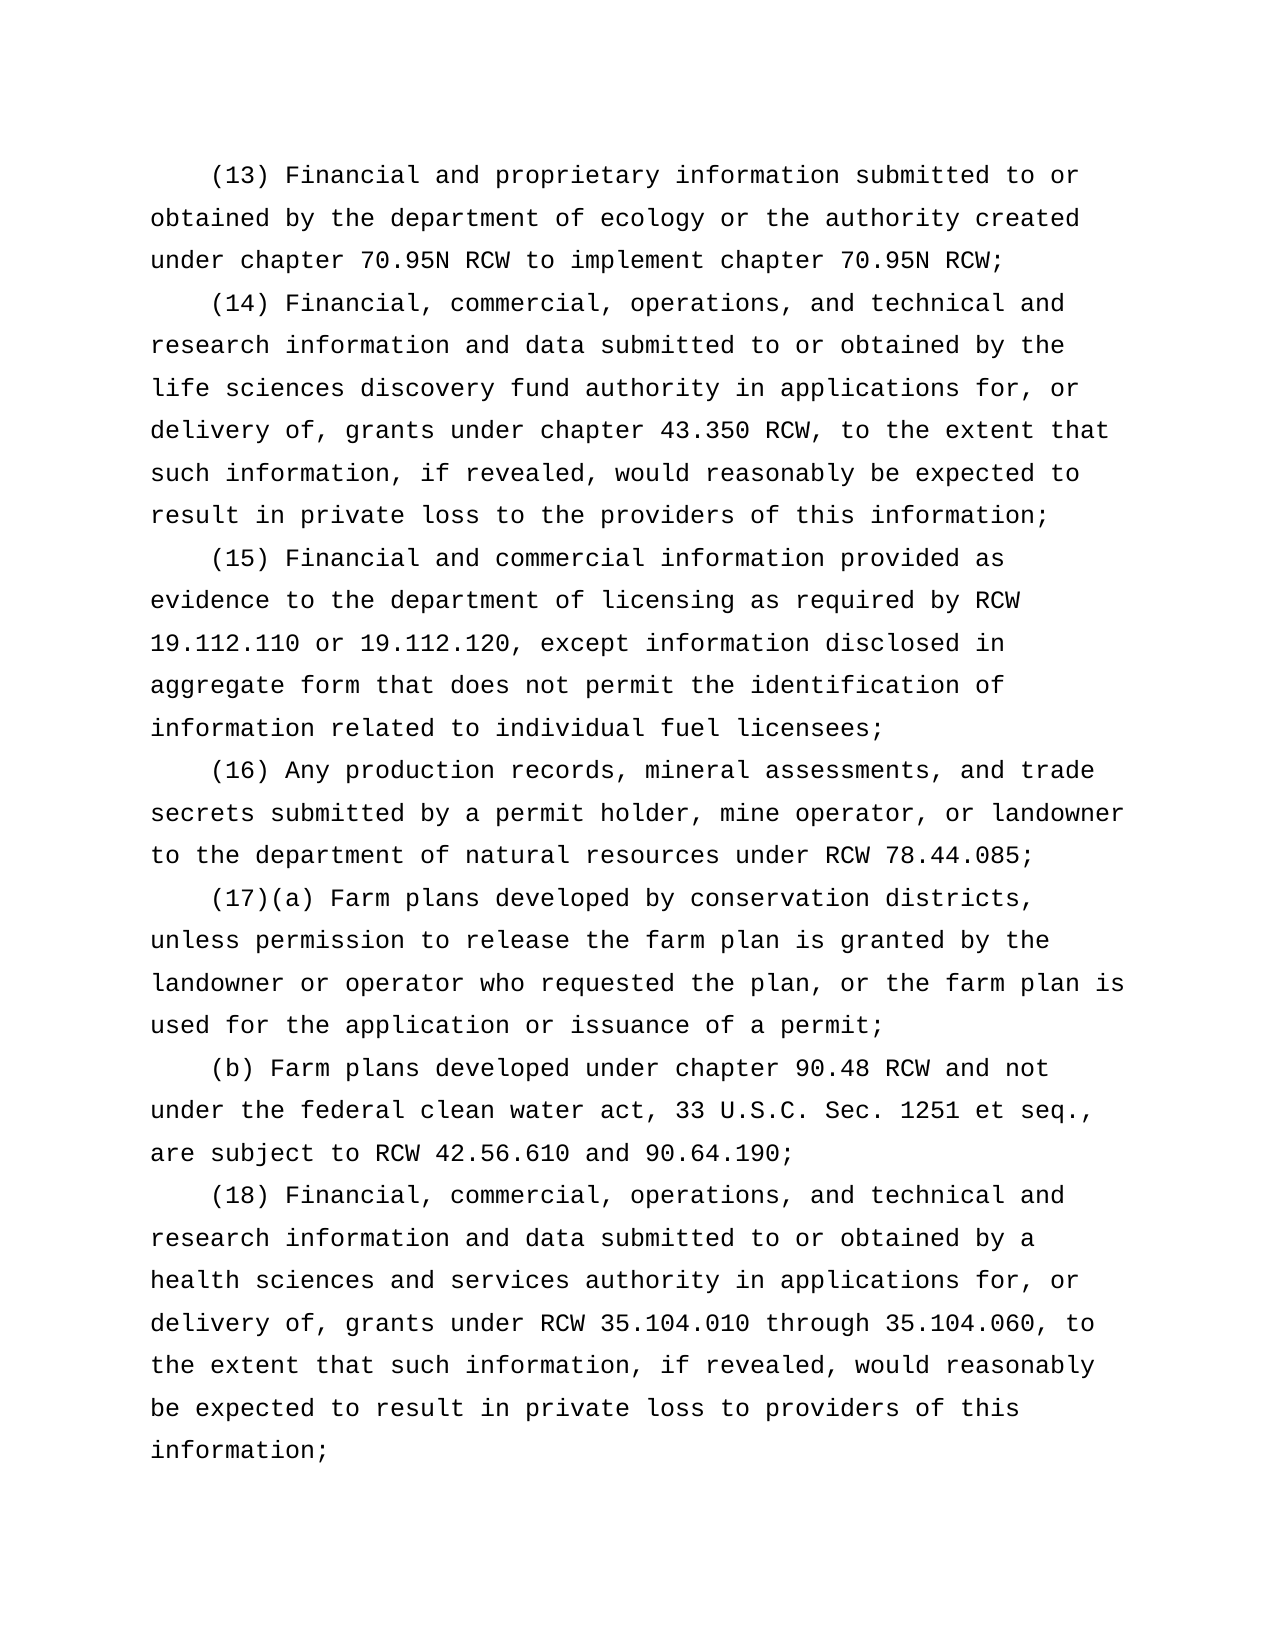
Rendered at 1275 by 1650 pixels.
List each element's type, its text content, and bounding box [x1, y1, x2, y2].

text (13) Financial and proprietary information submitted to or obtained by the department of ecology or the authority created under chapter 70.95N RCW to implement chapter 70.95N RCW; [150, 150, 1125, 277]
text (17)(a) Farm plans developed by conservation districts, unless permission to release the farm plan is granted by the landowner or operator who requested the plan, or the farm plan is used for the application or issuance of a permit; [150, 872, 1125, 1042]
text (14) Financial, commercial, operations, and technical and research information and data submitted to or obtained by the life sciences discovery fund authority in applications for, or delivery of, grants under chapter 43.350 RCW, to the extent that such information, if revealed, would reasonably be expected to result in private loss to the providers of this information; [150, 277, 1125, 532]
text (15) Financial and commercial information provided as evidence to the department of licensing as required by RCW 19.112.110 or 19.112.120, except information disclosed in aggregate form that does not permit the identification of information related to individual fuel licensees; [150, 532, 1125, 745]
text (16) Any production records, mineral assessments, and trade secrets submitted by a permit holder, mine operator, or landowner to the department of natural resources under RCW 78.44.085; [150, 745, 1125, 872]
text (18) Financial, commercial, operations, and technical and research information and data submitted to or obtained by a health sciences and services authority in applications for, or delivery of, grants under RCW 35.104.010 through 35.104.060, to the extent that such information, if revealed, would reasonably be expected to result in private loss to providers of this information; [150, 1170, 1125, 1467]
text (b) Farm plans developed under chapter 90.48 RCW and not under the federal clean water act, 33 U.S.C. Sec. 1251 et seq., are subject to RCW 42.56.610 and 90.64.190; [150, 1042, 1125, 1170]
